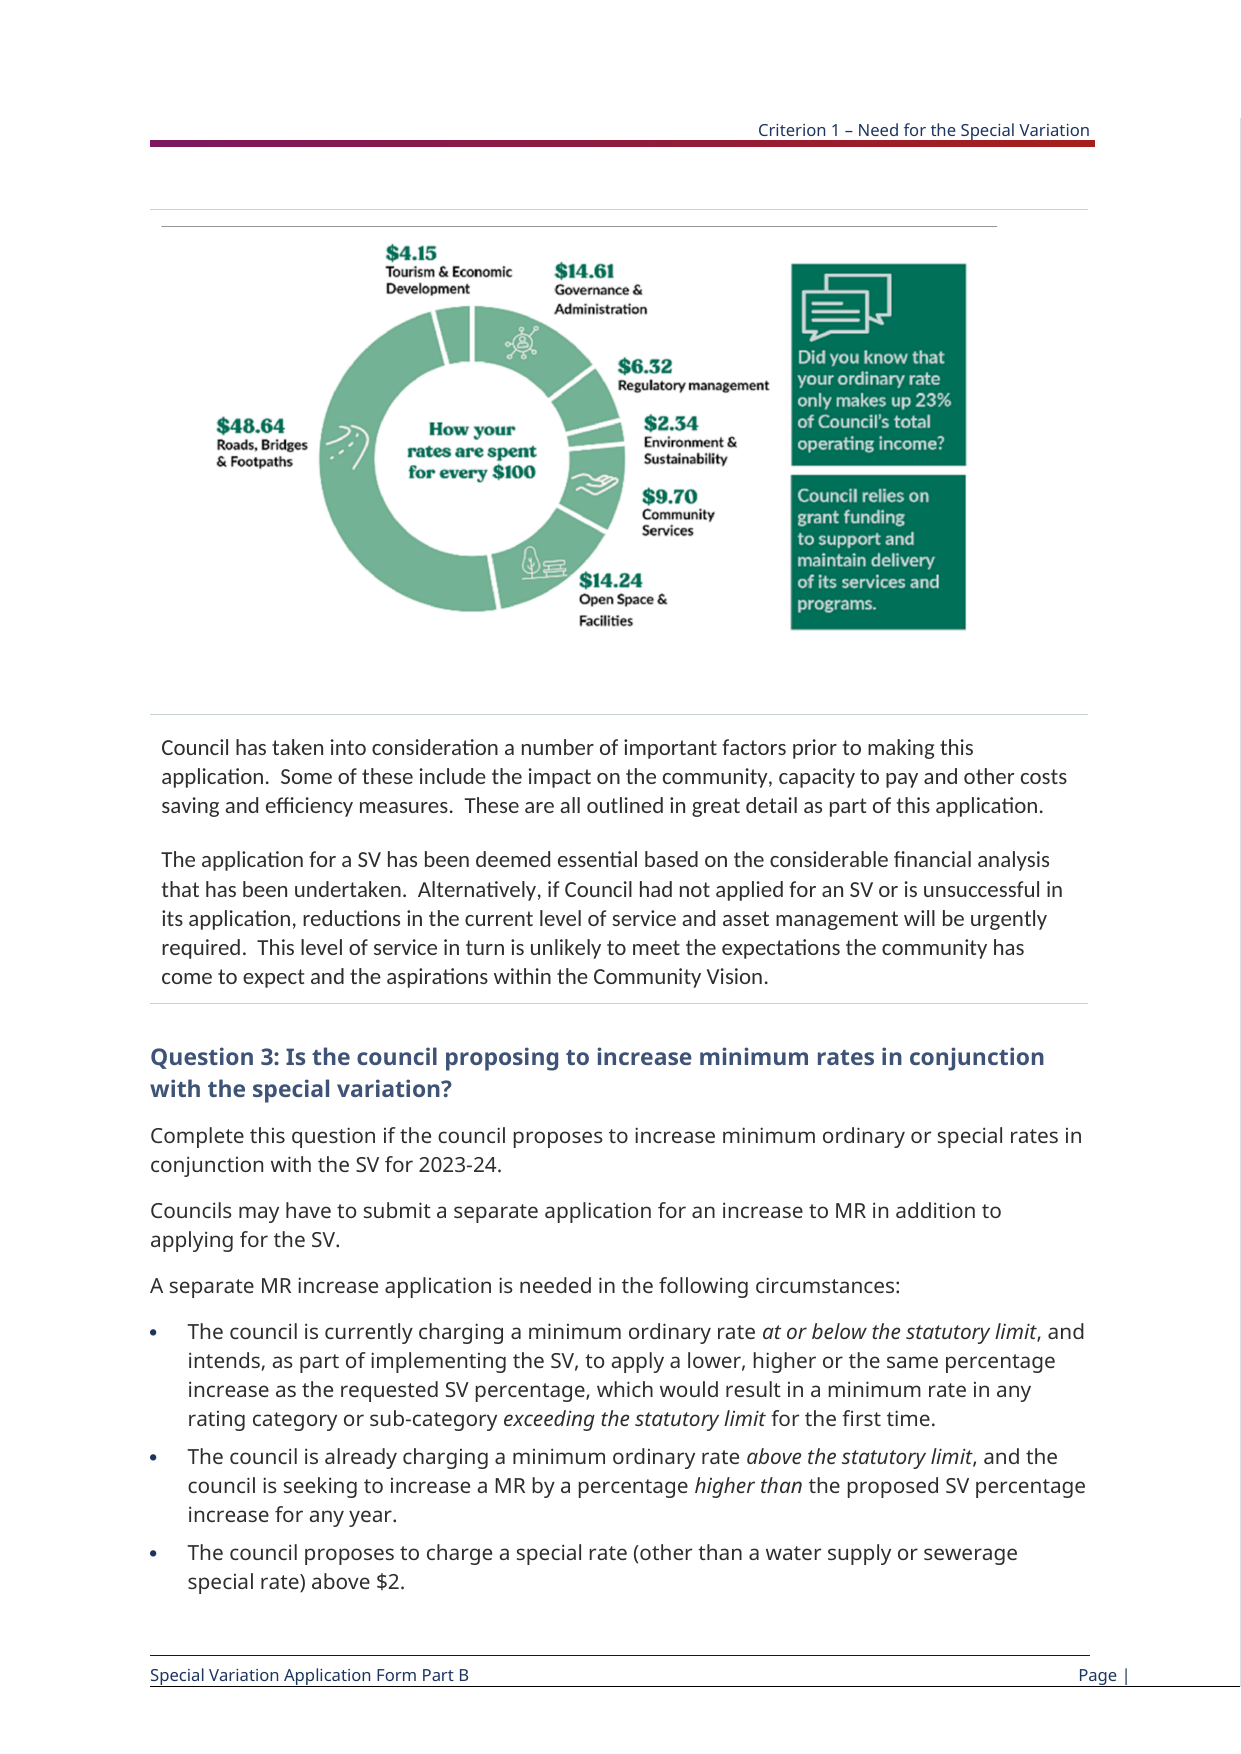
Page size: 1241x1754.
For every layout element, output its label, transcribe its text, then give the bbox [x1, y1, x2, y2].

subtitle Question 3: Is the council proposing to increase minimum rates in conjunction with the special variation? [150, 1041, 1090, 1104]
table_header [150, 210, 1087, 714]
picture [161, 226, 998, 652]
text Councils may have to submit a separate application for an increase to MR in addition to applying for the SV. [150, 1196, 1090, 1254]
table_cell Council has taken into consideration a number of important factors prior to making this application. Some of these include the impact on the community, capacity to pay and other costs saving and efficiency measures. These are all outlined in great detail as part of this application. The application for a SV has been deemed essential based on the considerable financial analysis that has been undertaken. Alternatively, if Council had not applied for an SV or is unsuccessful in its application, reductions in the current level of service and asset management will be urgently required. This level of service in turn is unlikely to meet the expectations the community has come to expect and the aspirations within the Community Vision. [150, 715, 1087, 1003]
list The council is currently charging a minimum ordinary rate at or below the statutory limit, and intends, as part of implementing the SV, to apply a lower, higher or the same percentage increase as the requested SV percentage, which would result in a minimum rate in any rating category or sub-category exceeding the statutory limit for the first time. [150, 1316, 1090, 1433]
text Complete this question if the council proposes to increase minimum ordinary or special rates in conjunction with the SV for 2023-24. [150, 1121, 1090, 1179]
text A separate MR increase application is needed in the following circumstances: [150, 1271, 1090, 1300]
list The council proposes to charge a special rate (other than a water supply or sewerage special rate) above $2. [150, 1537, 1090, 1596]
list The council is already charging a minimum ordinary rate above the statutory limit, and the council is seeking to increase a MR by a percentage higher than the proposed SV percentage increase for any year. [150, 1441, 1090, 1529]
